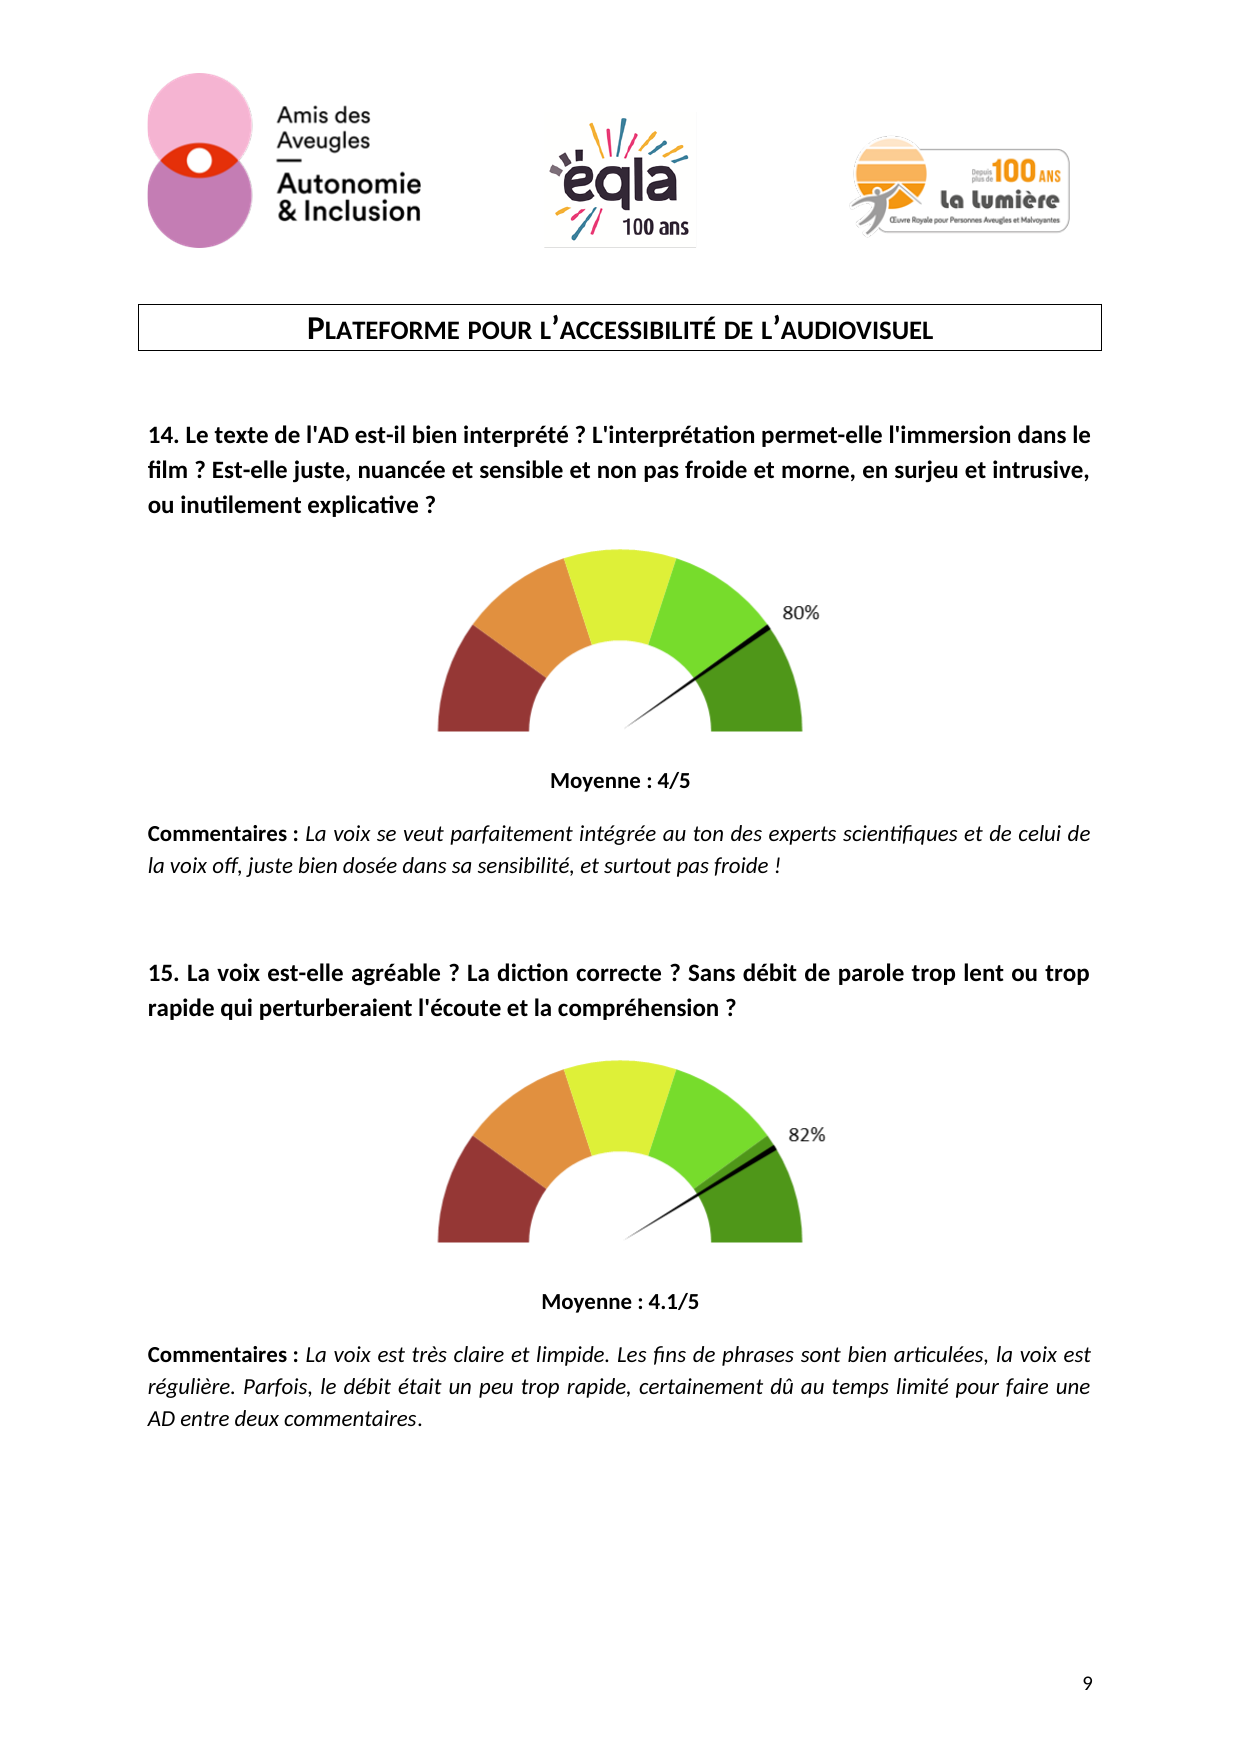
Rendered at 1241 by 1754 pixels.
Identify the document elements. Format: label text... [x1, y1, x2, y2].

picture [259, 1048, 981, 1262]
text Moyenne : 4/5 [148, 766, 1092, 794]
picture [544, 112, 697, 248]
text 15. La voix est-elle agréable ? La diction correcte ? Sans débit de parole trop lent ou trop rapide qui perturberaient l'écoute et la compréhension ? [148, 957, 1092, 1023]
picture [147, 73, 421, 248]
picture [825, 125, 1093, 248]
text Commentaires : La voix est très claire et limpide. Les fins de phrases sont bien articulées, la voix est régulière. Parfois, le débit était un peu trop rapide, certainement dû au temps limité pour faire une AD entre deux commentaires. [148, 1340, 1092, 1432]
text 14. Le texte de l'AD est-il bien interprété ? L'interprétation permet-elle l'immersion dans le film ? Est-elle juste, nuancée et sensible et non pas froide et morne, en surjeu et intrusive, ou inutilement explicative ? [148, 420, 1092, 520]
text Commentaires : La voix se veut parfaitement intégrée au ton des experts scientifiques et de celui de la voix off, juste bien dosée dans sa sensibilité, et surtout pas froide ! [148, 819, 1092, 879]
text Moyenne : 4.1/5 [148, 1287, 1092, 1315]
picture [259, 524, 981, 741]
